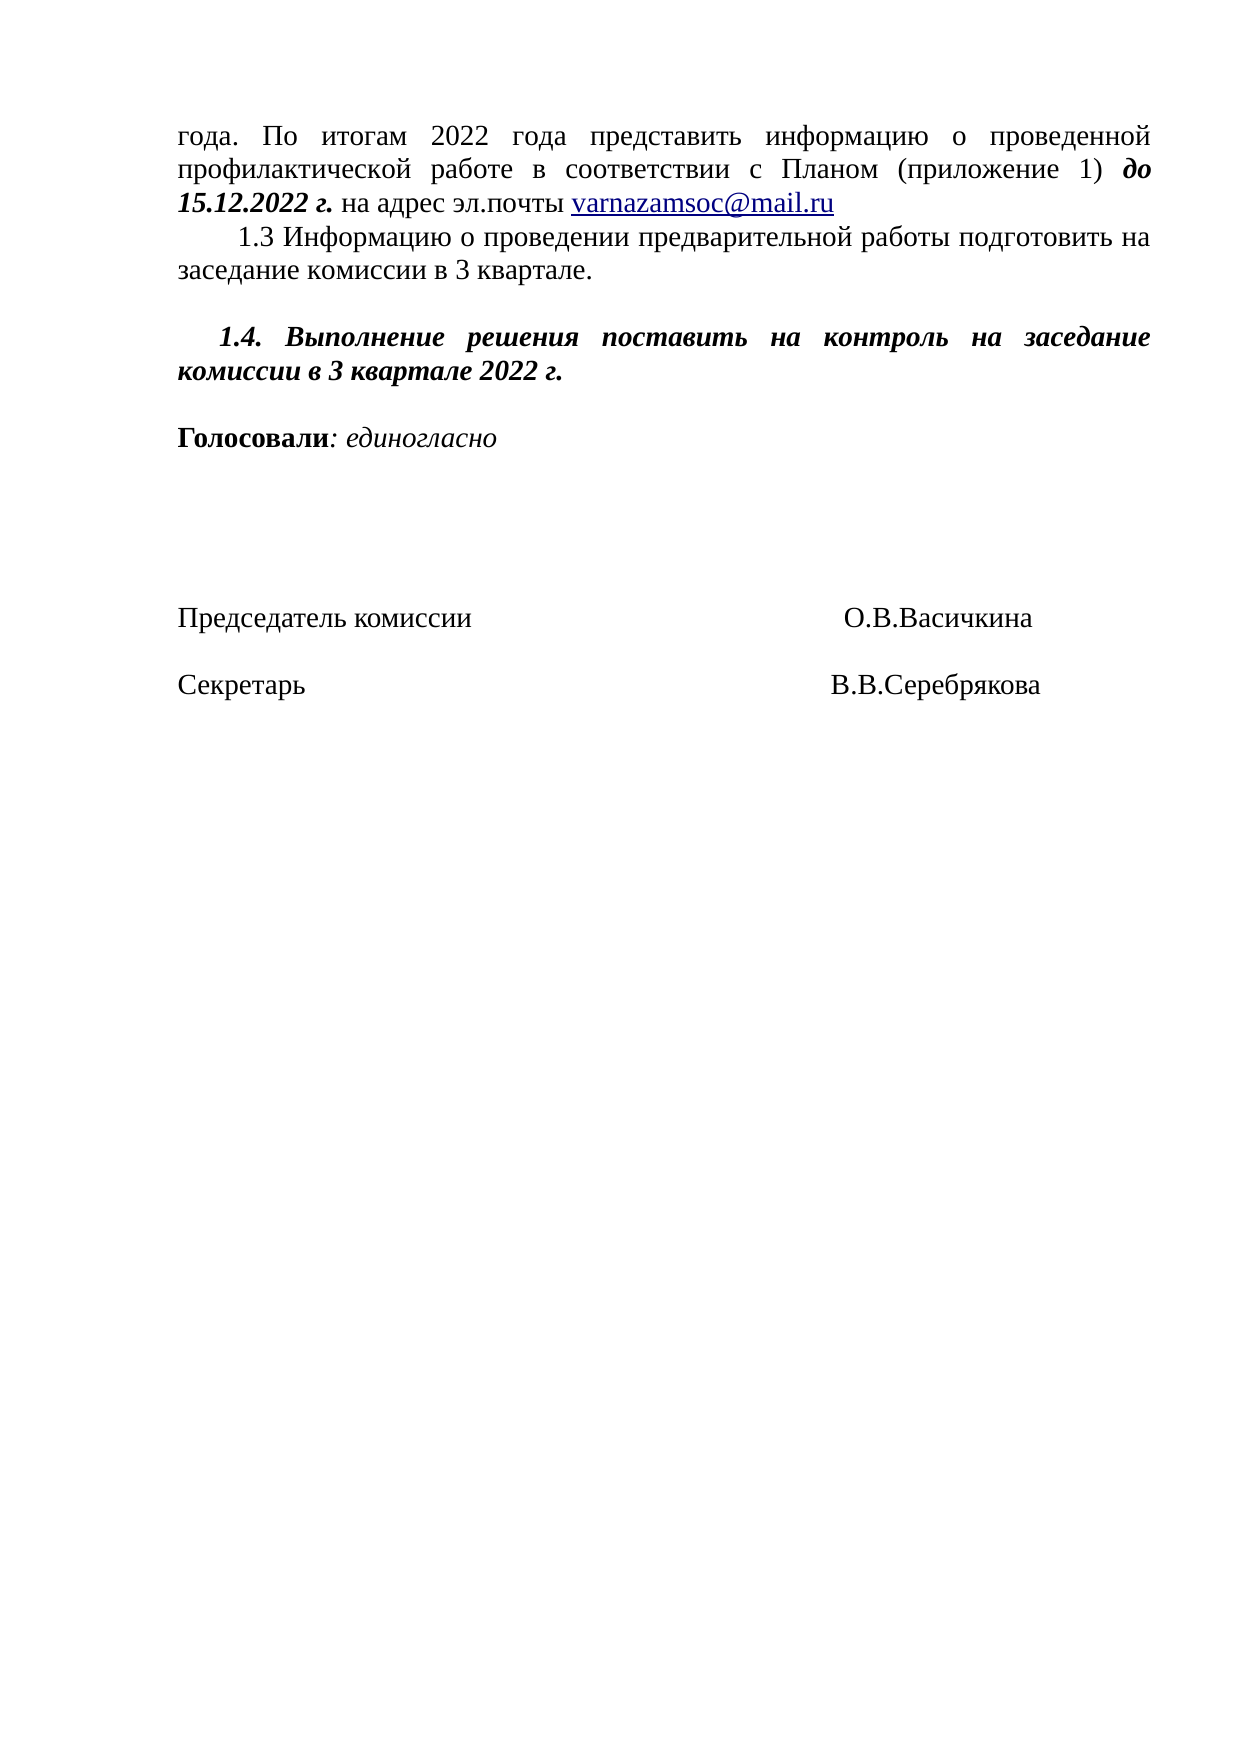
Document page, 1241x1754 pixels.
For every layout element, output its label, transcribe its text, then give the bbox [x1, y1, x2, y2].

text Голосовали: единогласно [177, 420, 1152, 453]
text Секретарь В.В.Серебрякова [177, 667, 1152, 701]
text Председатель комиссии О.В.Васичкина [844, 600, 1152, 634]
text 1.4. Выполнение решения поставить на контроль на заседание комиссии в 3 квартале 2022 г. [177, 319, 1152, 386]
text 1.3 Информацию о проведении предварительной работы подготовить на заседание комиссии в 3 квартале. [177, 219, 1152, 286]
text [177, 118, 1152, 219]
